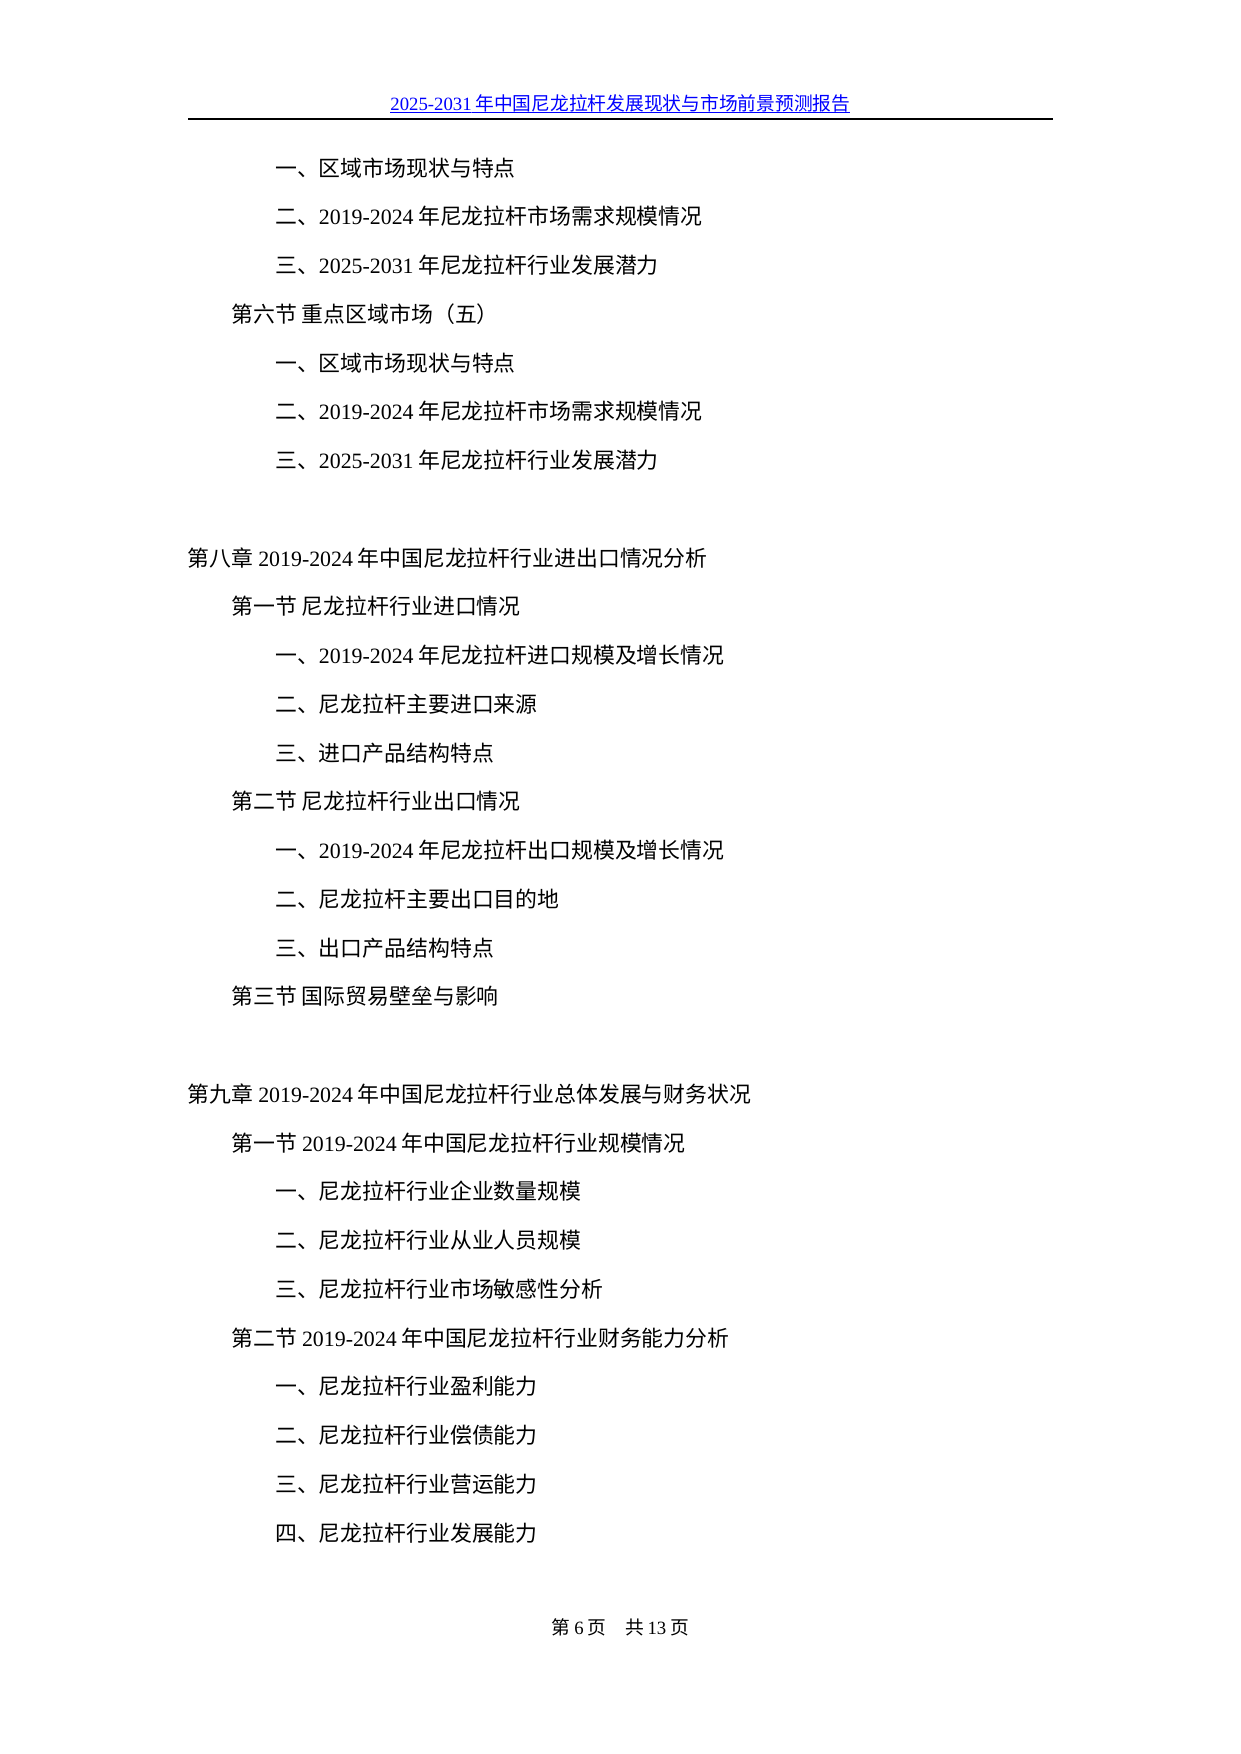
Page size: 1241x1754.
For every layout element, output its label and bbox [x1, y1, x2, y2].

text [187, 150, 1053, 1548]
